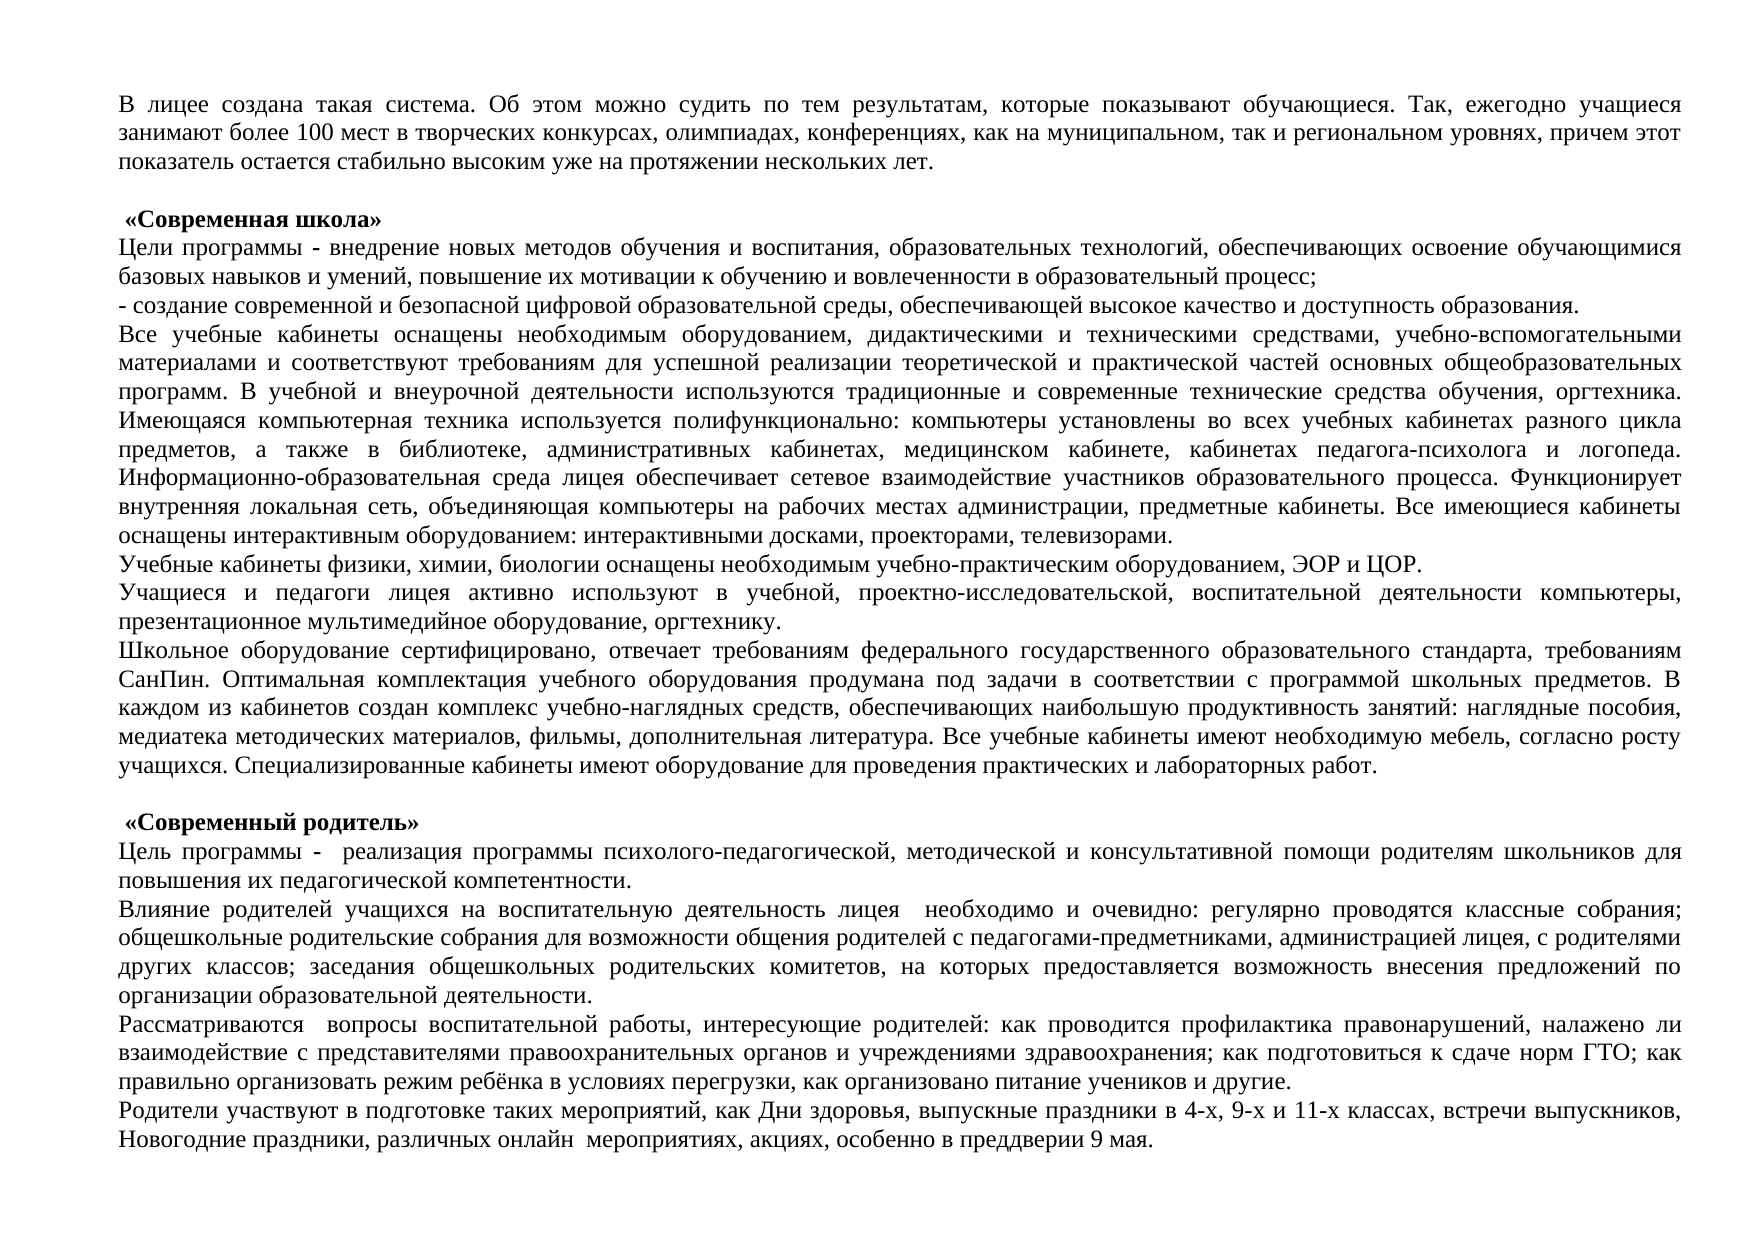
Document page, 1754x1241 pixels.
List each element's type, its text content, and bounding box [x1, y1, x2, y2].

text В лицее создана такая система. Об этом можно судить по тем результатам, которые показывают обучающиеся. Так, ежегодно учащиеся занимают более 100 мест в творческих конкурсах, олимпиадах, конференциях, как на муниципальном, так и региональном уровнях, причем этот показатель остается стабильно высоким уже на протяжении нескольких лет. [118, 89, 1683, 175]
text Все учебные кабинеты оснащены необходимым оборудованием, дидактическими и техническими средствами, учебно-вспомогательными материалами и соответствуют требованиям для успешной реализации теоретической и практической частей основных общеобразовательных программ. В учебной и внеурочной деятельности используются традиционные и современные технические средства обучения, оргтехника. Имеющаяся компьютерная техника используется полифункционально: компьютеры установлены во всех учебных кабинетах разного цикла предметов, а также в библиотеке, административных кабинетах, медицинском кабинете, кабинетах педагога-психолога и логопеда. Информационно-образовательная среда лицея обеспечивает сетевое взаимодействие участников образовательного процесса. Функционирует внутренняя локальная сеть, объединяющая компьютеры на рабочих местах администрации, предметные кабинеты. Все имеющиеся кабинеты оснащены интерактивным оборудованием: интерактивными досками, проекторами, телевизорами. [118, 319, 1683, 549]
text Влияние родителей учащихся на воспитательную деятельность лицея необходимо и очевидно: регулярно проводятся классные собрания; общешкольные родительские собрания для возможности общения родителей с педагогами-предметниками, администрацией лицея, с родителями других классов; заседания общешкольных родительских комитетов, на которых предоставляется возможность внесения предложений по организации образовательной деятельности. [118, 894, 1683, 1009]
text Рассматриваются вопросы воспитательной работы, интересующие родителей: как проводится профилактика правонарушений, налажено ли взаимодействие с представителями правоохранительных органов и учреждениями здравоохранения; как подготовиться к сдаче норм ГТО; как правильно организовать режим ребёнка в условиях перегрузки, как организовано питание учеников и другие. [118, 1009, 1683, 1095]
text Цель программы - реализация программы психолого-педагогической, методической и консультативной помощи родителям школьников для повышения их педагогической компетентности. [118, 836, 1683, 894]
text Цели программы - внедрение новых методов обучения и воспитания, образовательных технологий, обеспечивающих освоение обучающимися базовых навыков и умений, повышение их мотивации к обучению и вовлеченности в образовательный процесс; [118, 232, 1683, 290]
text Школьное оборудование сертифицировано, отвечает требованиям федерального государственного образовательного стандарта, требованиям СанПин. Оптимальная комплектация учебного оборудования продумана под задачи в соответствии с программой школьных предметов. В каждом из кабинетов создан комплекс учебно-наглядных средств, обеспечивающих наибольшую продуктивность занятий: наглядные пособия, медиатека методических материалов, фильмы, дополнительная литература. Все учебные кабинеты имеют необходимую мебель, согласно росту учащихся. Специализированные кабинеты имеют оборудование для проведения практических и лабораторных работ. [118, 635, 1683, 779]
text Родители участвуют в подготовке таких мероприятий, как Дни здоровья, выпускные праздники в 4-х, 9-х и 11-х классах, встречи выпускников, Новогодние праздники, различных онлайн мероприятиях, акциях, особенно в преддверии 9 мая. [118, 1095, 1683, 1152]
text Учащиеся и педагоги лицея активно используют в учебной, проектно-исследовательской, воспитательной деятельности компьютеры, презентационное мультимедийное оборудование, оргтехнику. [118, 577, 1683, 635]
text - создание современной и безопасной цифровой образовательной среды, обеспечивающей высокое качество и доступность образования. [118, 290, 1683, 319]
text «Современный родитель» [118, 807, 1683, 836]
text Учебные кабинеты физики, химии, биологии оснащены необходимым учебно-практическим оборудованием, ЭОР и ЦОР. [118, 549, 1683, 577]
text «Современная школа» [118, 204, 1683, 232]
